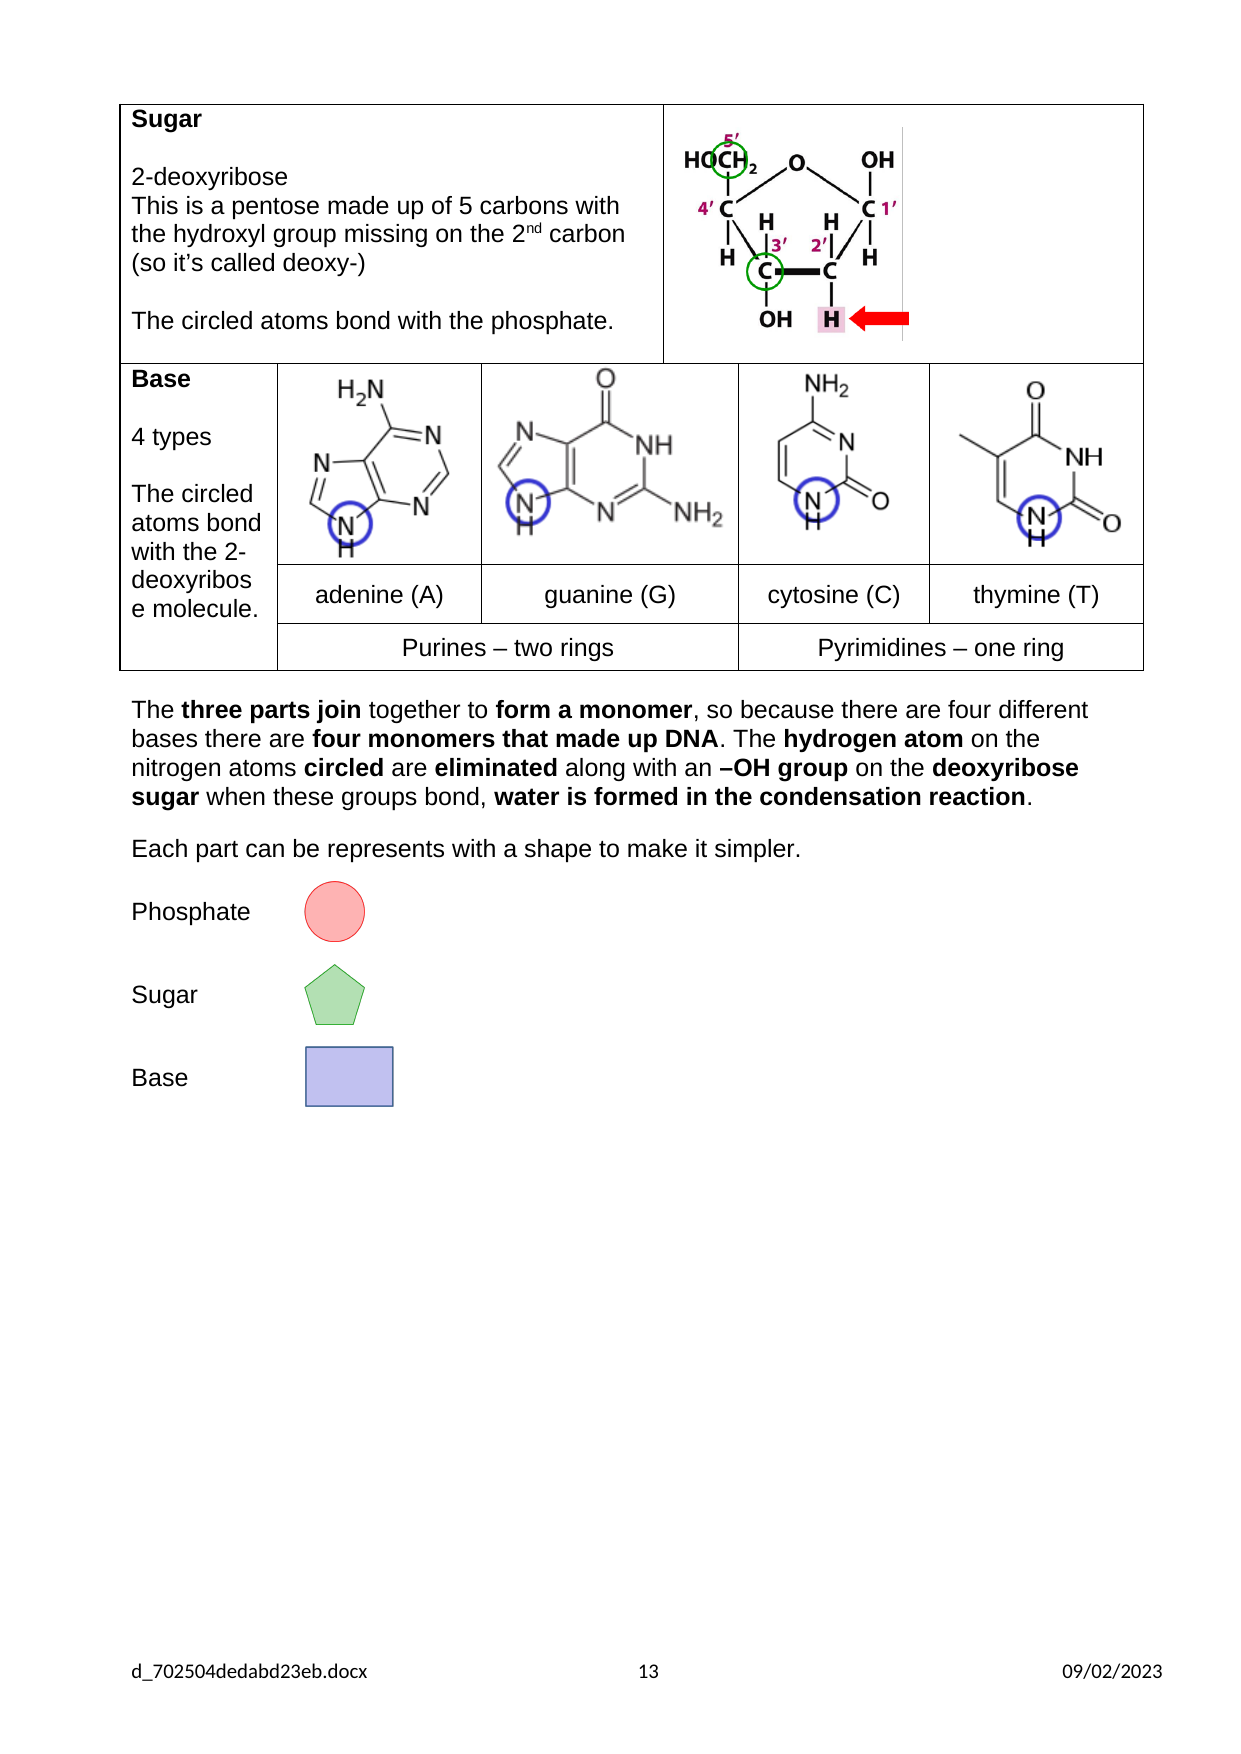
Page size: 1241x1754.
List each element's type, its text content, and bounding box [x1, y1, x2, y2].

table_cell guanine (G) [482, 565, 738, 623]
table_cell [739, 364, 929, 564]
table_header [294, 870, 1143, 953]
table_cell adenine (A) [278, 565, 481, 623]
table_cell Purines – two rings [278, 624, 738, 670]
table_cell Sugar [120, 953, 294, 1036]
table_header Phosphate [120, 870, 294, 953]
picture [948, 364, 1124, 550]
table_cell Base 4 types The circled atoms bond with the 2-deoxyribose molecule. [121, 364, 277, 670]
table_cell cytosine (C) [739, 565, 929, 623]
table_cell [278, 364, 481, 564]
table_cell Sugar 2-deoxyribose This is a pentose made up of 5 carbons with the hydroxyl group missing on the 2nd carbon (so it’s called deoxy-) The circled atoms bond with the phosphate. [121, 105, 663, 363]
picture [299, 364, 460, 559]
table_cell Base [120, 1036, 294, 1118]
picture [304, 964, 365, 1025]
text The three parts join together to form a monomer, so because there are four different bases there are four monomers that made up DNA. The hydrogen atom on the nitrogen atoms circled are eliminated along with an –OH group on the deoxyribose sugar when these groups bond, water is formed in the condensation reaction. [131, 695, 1132, 810]
table_cell [930, 364, 1143, 564]
table_cell [482, 364, 738, 564]
picture [304, 1046, 394, 1107]
picture [768, 364, 899, 540]
picture [675, 127, 909, 341]
table_cell [294, 1036, 1143, 1118]
table_cell [294, 953, 1143, 1036]
table_cell Pyrimidines – one ring [739, 624, 1143, 670]
picture [492, 364, 728, 540]
picture [304, 881, 365, 942]
table_cell [664, 105, 1143, 363]
table_cell thymine (T) [930, 565, 1143, 623]
text Each part can be represents with a shape to make it simpler. [131, 834, 1132, 863]
